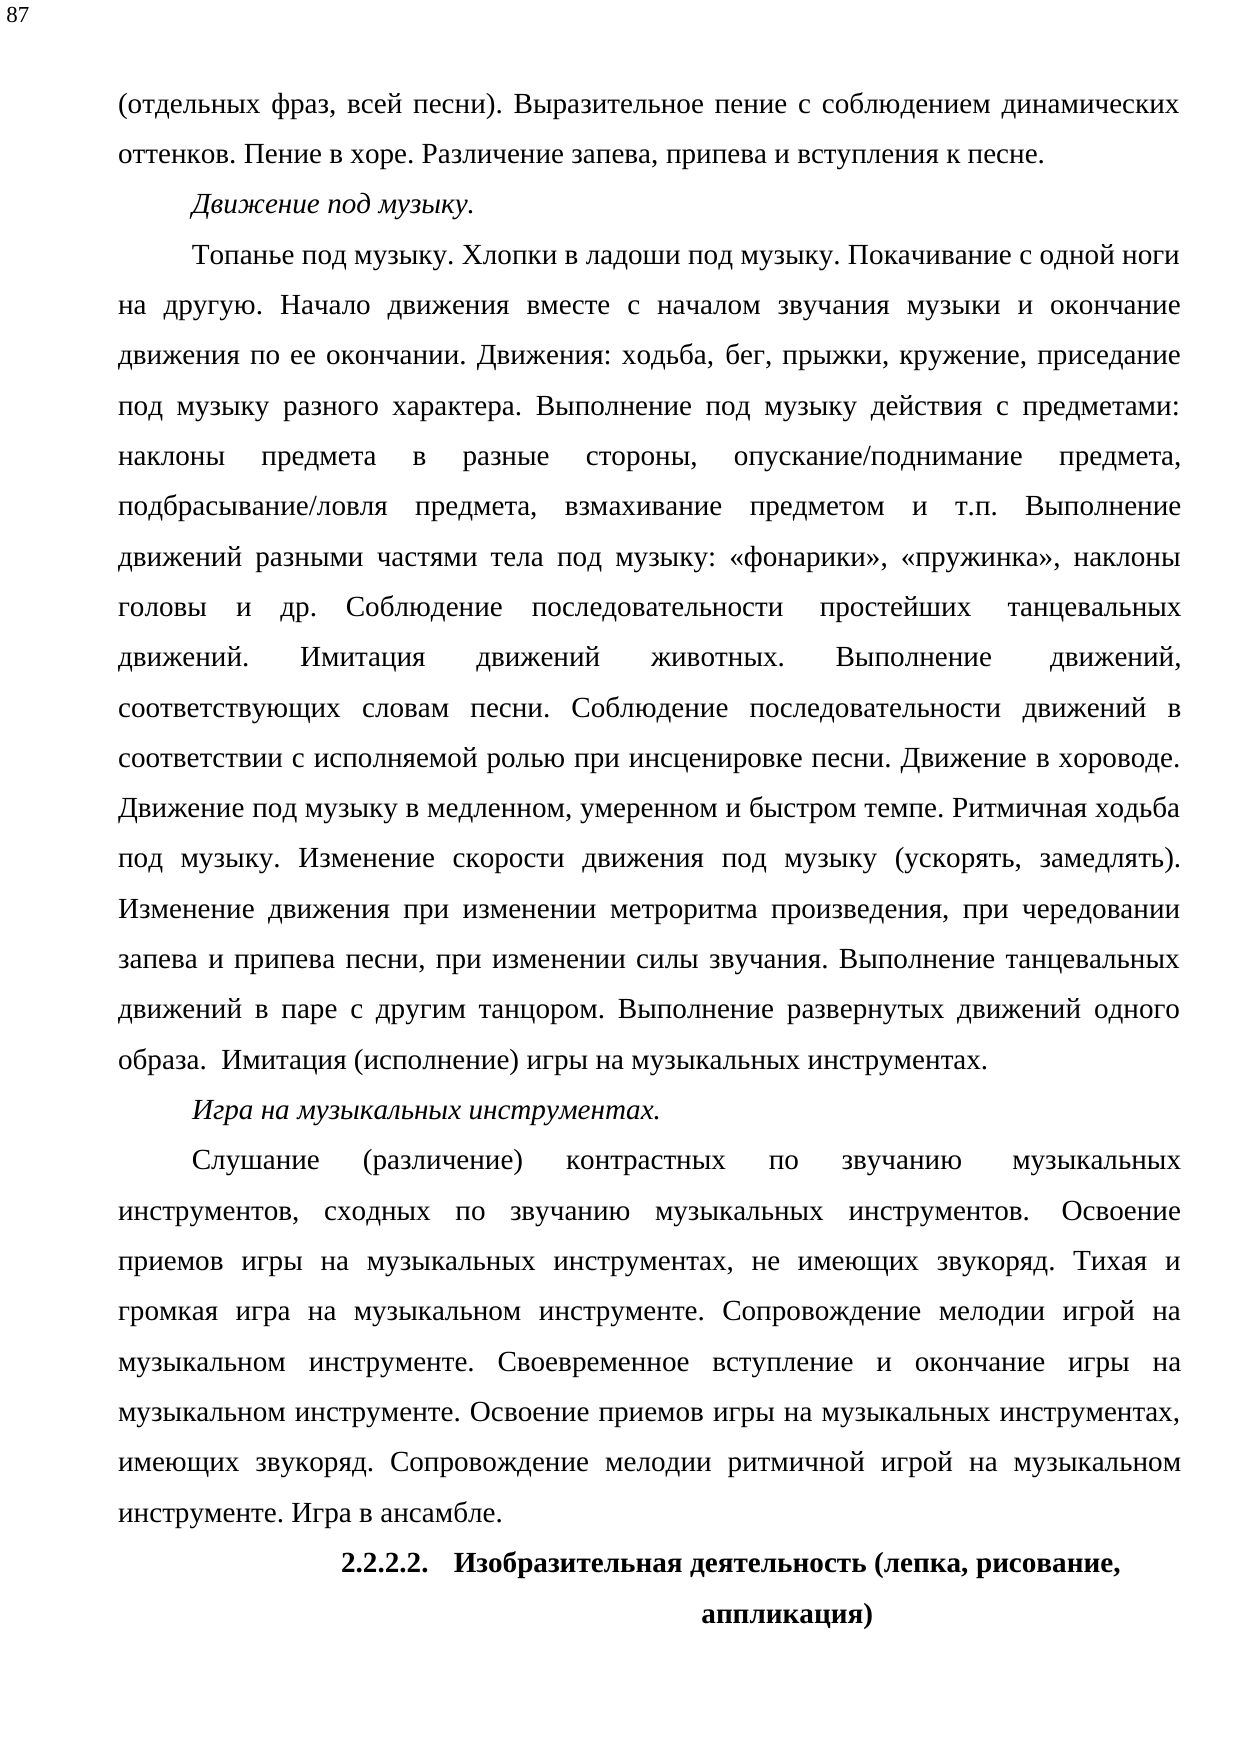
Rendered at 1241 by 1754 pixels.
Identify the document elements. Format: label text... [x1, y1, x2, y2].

text Слушание (различение) контрастных по звучанию музыкальных инструментов, сходных по звучанию музыкальных инструментов. Освоение приемов игры на музыкальных инструментах, не имеющих звукоряд. Тихая и громкая игра на музыкальном инструменте. Сопровождение мелодии игрой на музыкальном инструменте. Своевременное вступление и окончание игры на музыкальном инструменте. Освоение приемов игры на музыкальных инструментах, имеющих звукоряд. Сопровождение мелодии ритмичной игрой на музыкальном инструменте. Игра в ансамбле. [118, 1142, 1181, 1528]
text (отдельных фраз, всей песни). Выразительное пение с соблюдением динамических оттенков. Пение в хоре. Различение запева, припева и вступления к песне. [118, 86, 1181, 170]
text Топанье под музыку. Хлопки в ладоши под музыку. Покачивание с одной ноги на другую. Начало движения вместе с началом звучания музыки и окончание движения по ее окончании. Движения: ходьба, бег, прыжки, кружение, приседание под музыку разного характера. Выполнение под музыку действия с предметами: наклоны предмета в разные стороны, опускание/поднимание предмета, подбрасывание/ловля предмета, взмахивание предметом и т.п. Выполнение движений разными частями тела под музыку: «фонарики», «пружинка», наклоны головы и др. Соблюдение последовательности простейших танцевальных движений. Имитация движений животных. Выполнение движений, соответствующих словам песни. Соблюдение последовательности движений в соответствии с исполняемой ролью при инсценировке песни. Движение в хороводе. Движение под музыку в медленном, умеренном и быстром темпе. Ритмичная ходьба под музыку. Изменение скорости движения под музыку (ускорять, замедлять). Изменение движения при изменении метроритма произведения, при чередовании запева и припева песни, при изменении силы звучания. Выполнение танцевальных движений в паре с другим танцором. Выполнение развернутых движений одного образа. Имитация (исполнение) игры на музыкальных инструментах. [118, 237, 1181, 1075]
text аппликация) [701, 1596, 1205, 1630]
text Движение под музыку. [192, 187, 1205, 220]
text Игра на музыкальных инструментах. [192, 1092, 1205, 1126]
subtitle Изобразительная деятельность (лепка, рисование, [341, 1546, 1205, 1579]
